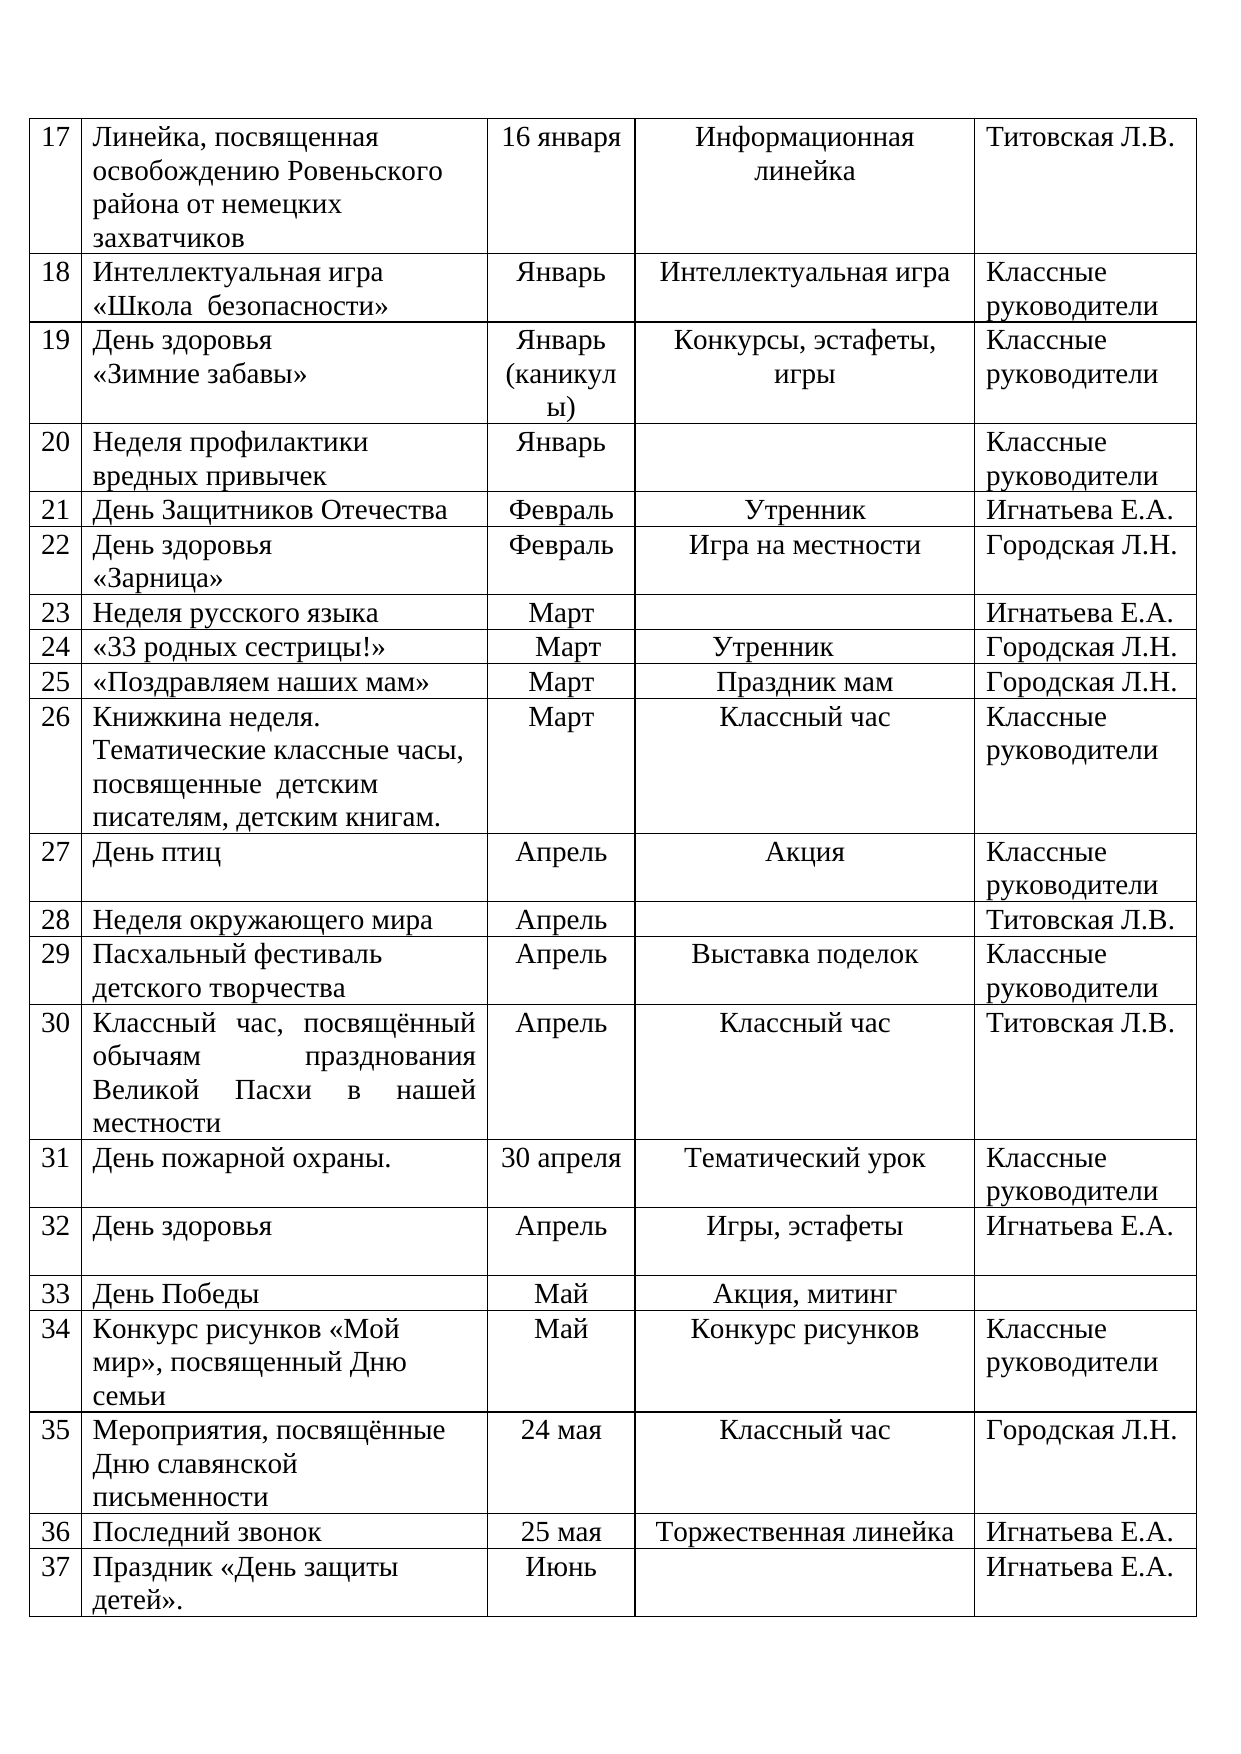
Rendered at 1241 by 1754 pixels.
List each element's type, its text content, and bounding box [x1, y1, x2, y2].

table_cell Городская Л.Н. [975, 664, 1196, 698]
table_cell День Защитников Отечества [82, 492, 487, 526]
table_cell Январь [488, 254, 634, 321]
table_cell Игнатьева Е.А. [975, 1208, 1196, 1275]
table_cell Классные руководители [975, 323, 1196, 423]
table_cell Игнатьева Е.А. [975, 1514, 1196, 1548]
table_cell 17 [30, 119, 81, 253]
table_cell 25 [30, 664, 81, 698]
table_cell 27 [30, 834, 81, 901]
table_cell Игра на местности [636, 527, 974, 594]
table_cell 33 [30, 1276, 81, 1310]
table_cell Конкурсы, эстафеты, игры [636, 323, 974, 423]
table_cell [975, 1276, 1196, 1310]
table_cell Февраль [488, 492, 634, 526]
table_cell День птиц [82, 834, 487, 901]
table_cell Акция, митинг [636, 1276, 974, 1310]
table_cell Апрель [488, 1005, 634, 1139]
table_cell «Поздравляем наших мам» [82, 664, 487, 698]
table_cell Титовская Л.В. [975, 119, 1196, 253]
table_cell Неделя окружающего мира [82, 902, 487, 936]
table_cell 35 [30, 1413, 81, 1513]
table_cell 36 [30, 1514, 81, 1548]
table_cell 29 [30, 937, 81, 1004]
table_cell Интеллектуальная игра [636, 254, 974, 321]
table_cell 20 [30, 424, 81, 491]
table_cell 37 [30, 1549, 81, 1616]
table_cell День здоровья «Зарница» [82, 527, 487, 594]
table_cell Игры, эстафеты [636, 1208, 974, 1275]
table_cell 21 [30, 492, 81, 526]
table_cell Городская Л.Н. [975, 1413, 1196, 1513]
table_cell Торжественная линейка [636, 1514, 974, 1548]
table_cell Классный час [636, 1005, 974, 1139]
table_cell Конкурс рисунков «Мой мир», посвященный Дню семьи [82, 1311, 487, 1411]
table_cell 31 [30, 1140, 81, 1207]
table_cell 24 мая [488, 1413, 634, 1513]
table_cell 25 мая [488, 1514, 634, 1548]
table_cell [636, 1549, 974, 1616]
table_cell Мероприятия, посвящённые Дню славянской письменности [82, 1413, 487, 1513]
table_cell Игнатьева Е.А. [975, 492, 1196, 526]
table_cell 23 [30, 595, 81, 628]
table_cell Тематический урок [636, 1140, 974, 1207]
table_cell Классный час [636, 699, 974, 833]
table_cell [636, 902, 974, 936]
table_cell Март [488, 595, 634, 628]
table_cell 22 [30, 527, 81, 594]
table_cell Классные руководители [975, 1140, 1196, 1207]
table_cell Классные руководители [975, 424, 1196, 491]
table_cell Утренник [636, 492, 974, 526]
table_cell Линейка, посвященная освобождению Ровеньского района от немецких захватчиков [82, 119, 487, 253]
table_cell Классный час, посвящённый обычаям празднования Великой Пасхи в нашей местности [82, 1005, 487, 1139]
table_cell Титовская Л.В. [975, 1005, 1196, 1139]
table_cell Классные руководители [975, 834, 1196, 901]
table_cell Май [488, 1311, 634, 1411]
table_cell Январь [488, 424, 634, 491]
table_cell Игнатьева Е.А. [975, 1549, 1196, 1616]
table_cell Акция [636, 834, 974, 901]
table_cell 24 [30, 630, 81, 663]
table_cell Апрель [488, 834, 634, 901]
table_cell 34 [30, 1311, 81, 1411]
table_cell 26 [30, 699, 81, 833]
table_cell Январь (каникулы) [488, 323, 634, 423]
table_cell 19 [30, 323, 81, 423]
table_cell Март [488, 630, 634, 663]
table_cell Неделя русского языка [82, 595, 487, 628]
table_cell Классные руководители [975, 937, 1196, 1004]
table_cell День здоровья «Зимние забавы» [82, 323, 487, 423]
table_cell Апрель [488, 902, 634, 936]
table_cell День пожарной охраны. [82, 1140, 487, 1207]
table_cell Утренник [636, 630, 974, 663]
table_cell Книжкина неделя. Тематические классные часы, посвященные детским писателям, детским книгам. [82, 699, 487, 833]
table_cell Июнь [488, 1549, 634, 1616]
table_cell Городская Л.Н. [975, 630, 1196, 663]
table_cell Классные руководители [975, 699, 1196, 833]
table_cell [636, 595, 974, 628]
table_cell «33 родных сестрицы!» [82, 630, 487, 663]
table_cell 30 [30, 1005, 81, 1139]
table_cell 30 апреля [488, 1140, 634, 1207]
table_cell Интеллектуальная игра «Школа безопасности» [82, 254, 487, 321]
table_cell Выставка поделок [636, 937, 974, 1004]
table_cell Классные руководители [975, 254, 1196, 321]
table_cell Информационная линейка [636, 119, 974, 253]
table_cell Классный час [636, 1413, 974, 1513]
table_cell 18 [30, 254, 81, 321]
table_cell [636, 424, 974, 491]
table_cell Игнатьева Е.А. [975, 595, 1196, 628]
table_cell День Победы [82, 1276, 487, 1310]
table_cell Неделя профилактики вредных привычек [82, 424, 487, 491]
table_cell Апрель [488, 1208, 634, 1275]
table_cell Март [488, 664, 634, 698]
table_cell Праздник «День защиты детей». [82, 1549, 487, 1616]
table_cell Март [488, 699, 634, 833]
table_cell 32 [30, 1208, 81, 1275]
table_cell Последний звонок [82, 1514, 487, 1548]
table_cell Городская Л.Н. [975, 527, 1196, 594]
table_cell Май [488, 1276, 634, 1310]
table_cell Праздник мам [636, 664, 974, 698]
table_cell 16 января [488, 119, 634, 253]
table_cell Конкурс рисунков [636, 1311, 974, 1411]
table_cell День здоровья [82, 1208, 487, 1275]
table_cell 28 [30, 902, 81, 936]
table_cell Апрель [488, 937, 634, 1004]
table_cell Классные руководители [975, 1311, 1196, 1411]
table_cell Пасхальный фестиваль детского творчества [82, 937, 487, 1004]
table_cell Титовская Л.В. [975, 902, 1196, 936]
table_cell Февраль [488, 527, 634, 594]
